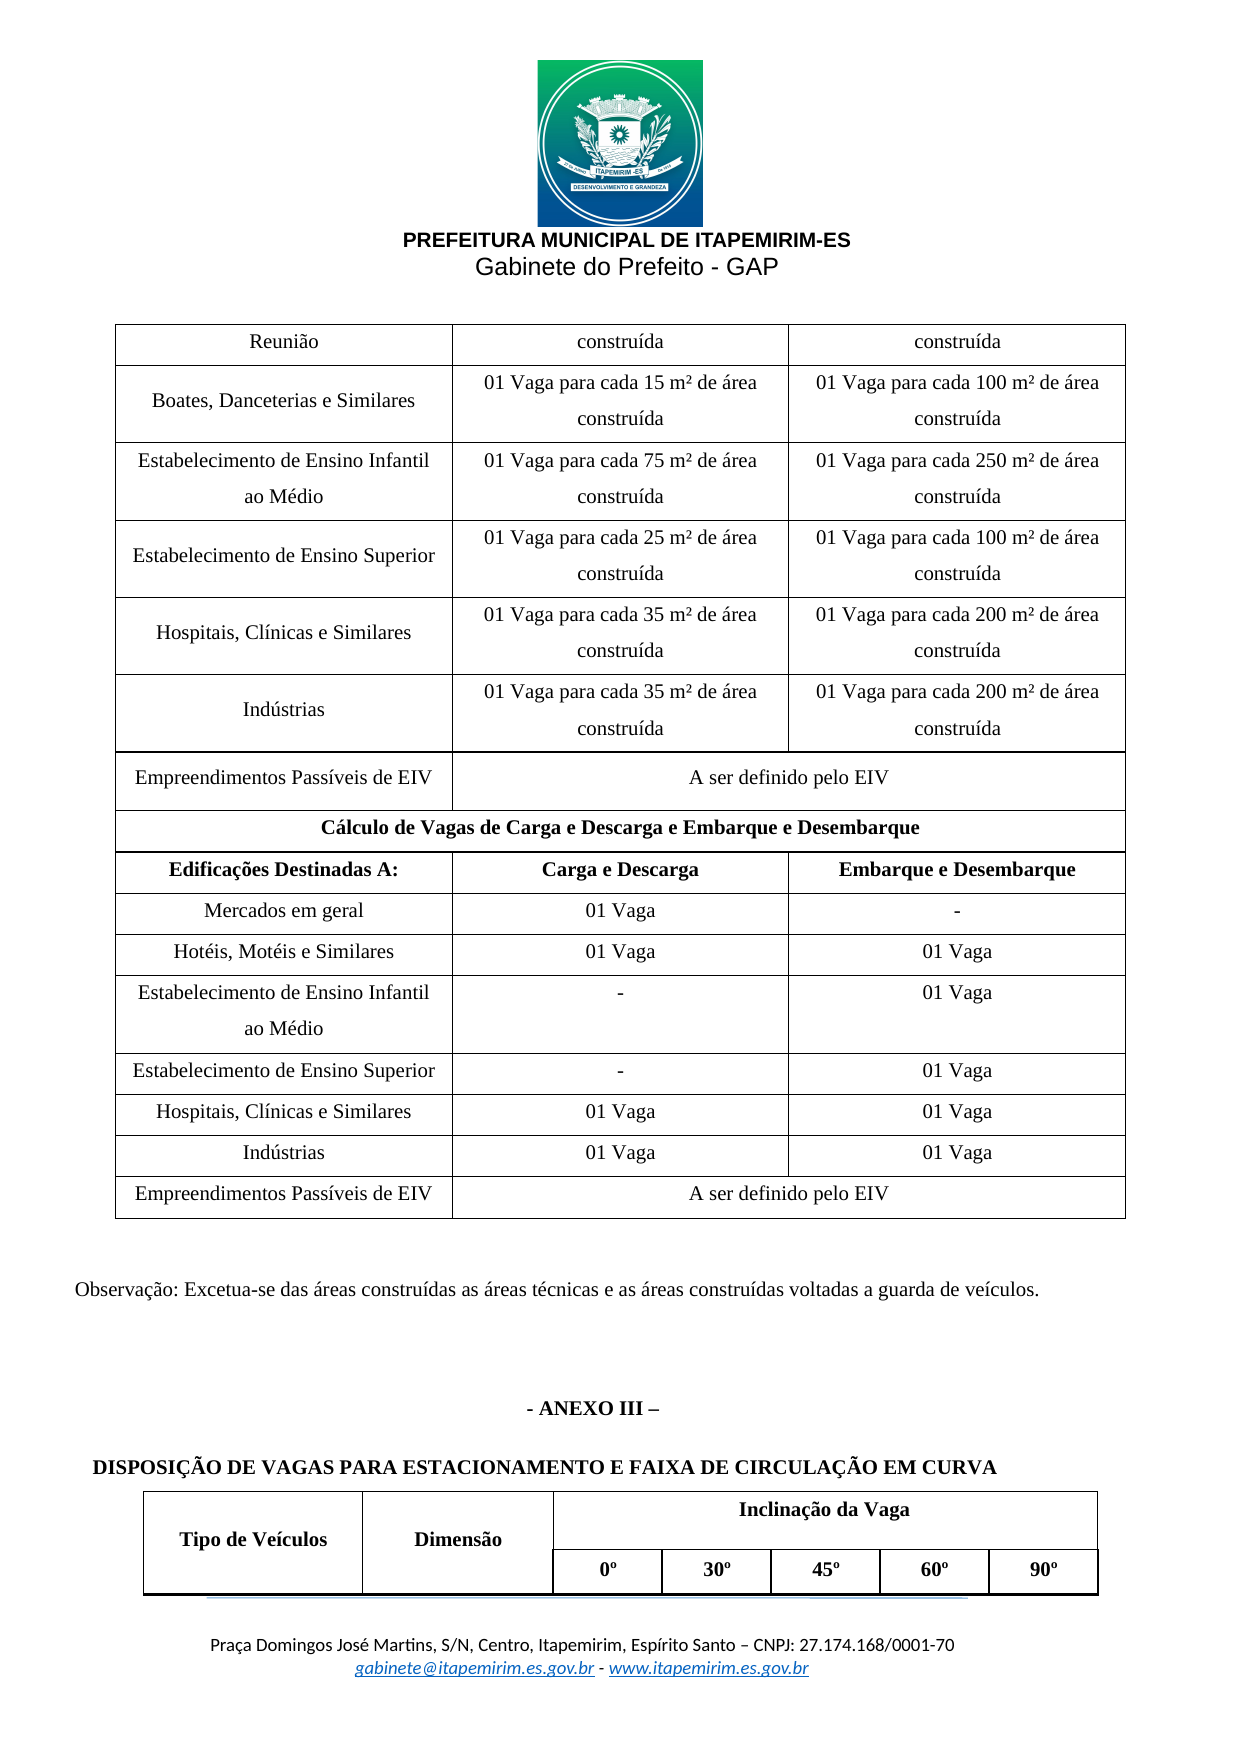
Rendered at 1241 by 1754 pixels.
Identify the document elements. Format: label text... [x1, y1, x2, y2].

table_cell Edificações Destinadas A: [116, 853, 452, 893]
table_cell - [453, 976, 788, 1052]
table_cell Embarque e Desembarque [789, 853, 1125, 893]
table_cell 0º [554, 1550, 661, 1593]
table_cell Igrejas, Templos e Locais de Reunião [116, 325, 452, 365]
picture [537, 181, 703, 227]
table_cell 01 Vaga para cada 15 m² de área construída [453, 366, 788, 442]
table_cell Hospitais, Clínicas e Similares [116, 598, 452, 674]
table_cell Estabelecimento de Ensino Infantil ao Médio [116, 976, 452, 1052]
table_cell 01 Vaga para cada 200 m² de área construída [789, 325, 1125, 365]
table_cell 45º [772, 1550, 879, 1593]
table_cell Hotéis, Motéis e Similares [116, 935, 452, 975]
table_cell 01 Vaga para cada 100 m² de área construída [789, 366, 1125, 442]
table_cell Estabelecimento de Ensino Infantil ao Médio [116, 443, 452, 519]
table_cell Indústrias [116, 1136, 452, 1176]
table_header Tipo de Veículos [144, 1492, 362, 1593]
table_cell 60º [881, 1550, 988, 1593]
table_cell Indústrias [116, 675, 452, 751]
table_cell 01 Vaga para cada 35 m² de área construída [453, 598, 788, 674]
table_cell Hospitais, Clínicas e Similares [116, 1095, 452, 1135]
table_cell 01 Vaga [789, 1054, 1125, 1094]
table_cell Cálculo de Vagas de Carga e Descarga e Embarque e Desembarque [116, 811, 1125, 851]
table_cell Estabelecimento de Ensino Superior [116, 521, 452, 597]
table_cell 90º [990, 1550, 1097, 1593]
table_cell - [789, 894, 1125, 934]
text Observação: Excetua-se das áreas construídas as áreas técnicas e as áreas construídas voltadas a guarda de veículos. [74, 1277, 1090, 1301]
table_cell Carga e Descarga [453, 853, 788, 893]
table_cell A ser definido pelo EIV [453, 1177, 1125, 1217]
table_cell 01 Vaga [789, 1136, 1125, 1176]
table_cell 30º [663, 1550, 770, 1593]
table_cell 01 Vaga para cada 200 m² de área construída [789, 675, 1125, 751]
table_cell 01 Vaga [453, 1136, 788, 1176]
text - ANEXO III – [95, 1396, 1090, 1420]
table_cell 01 Vaga [453, 894, 788, 934]
table_header Dimensão [363, 1492, 553, 1593]
table_cell 01 Vaga para cada 250 m² de área construída [789, 443, 1125, 519]
table_cell 01 Vaga [789, 976, 1125, 1052]
table_cell Empreendimentos Passíveis de EIV [116, 753, 452, 810]
table_cell Empreendimentos Passíveis de EIV [116, 1177, 452, 1217]
table_cell 01 Vaga para cada 35 m² de área construída [453, 325, 788, 365]
table_cell 01 Vaga para cada 25 m² de área construída [453, 521, 788, 597]
table_cell Mercados em geral [116, 894, 452, 934]
table_cell A ser definido pelo EIV [453, 753, 1125, 810]
table_cell 01 Vaga para cada 200 m² de área construída [789, 598, 1125, 674]
table_cell 01 Vaga [789, 1095, 1125, 1135]
picture [537, 60, 703, 178]
table_cell Boates, Danceterias e Similares [116, 366, 452, 442]
table_cell 01 Vaga [453, 935, 788, 975]
table_cell 01 Vaga [453, 1095, 788, 1135]
table_cell - [453, 1054, 788, 1094]
table_header Inclinação da Vaga [554, 1492, 1097, 1549]
table_cell 01 Vaga para cada 35 m² de área construída [453, 675, 788, 751]
table_cell 01 Vaga para cada 75 m² de área construída [453, 443, 788, 519]
table_cell 01 Vaga para cada 100 m² de área construída [789, 521, 1125, 597]
table_cell 01 Vaga [789, 935, 1125, 975]
table_cell Estabelecimento de Ensino Superior [116, 1054, 452, 1094]
text DISPOSIÇÃO DE VAGAS PARA ESTACIONAMENTO E FAIXA DE CIRCULAÇÃO EM CURVA [75, 1455, 1014, 1479]
